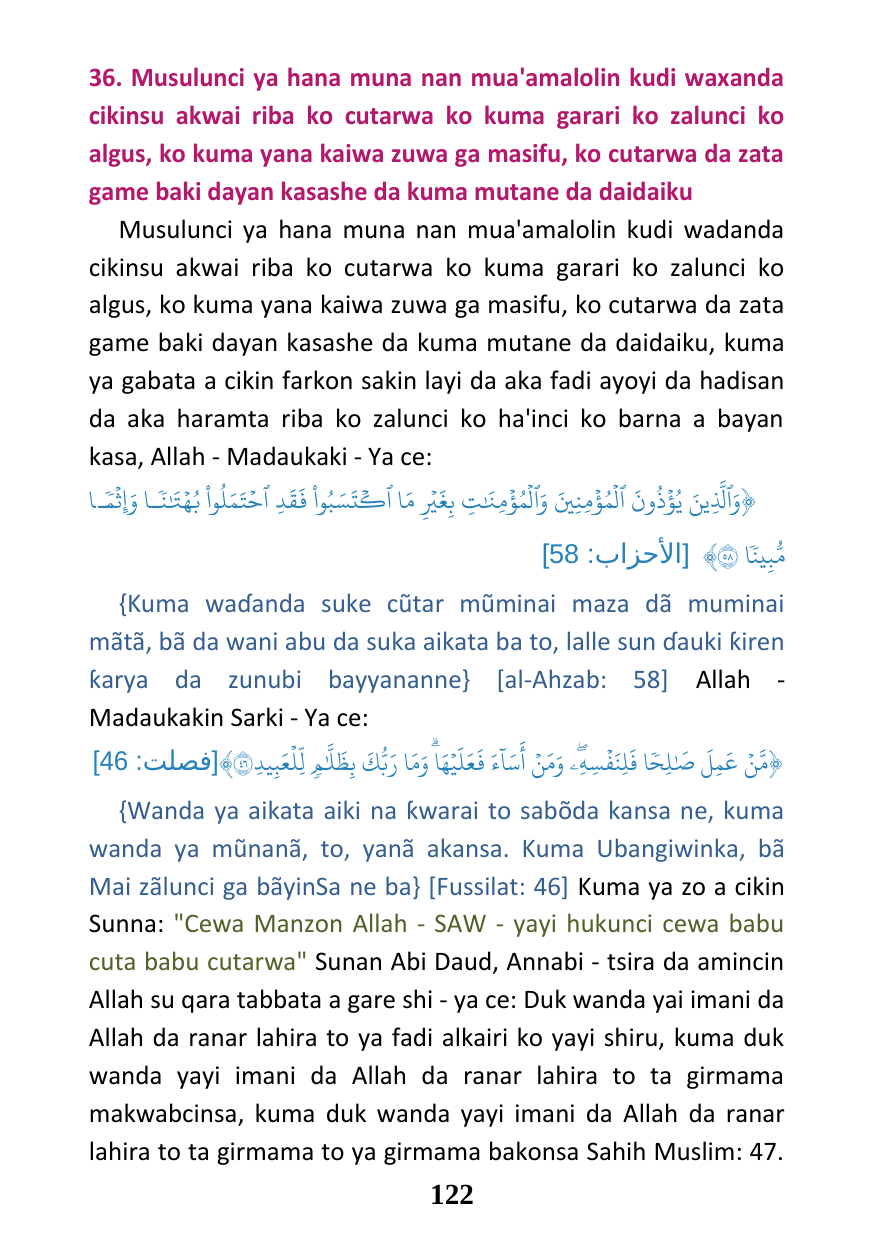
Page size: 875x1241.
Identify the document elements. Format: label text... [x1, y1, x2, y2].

text ﴿وَٱلَّذِينَ يُؤۡذُونَ ٱلۡمُؤۡمِنِينَ وَٱلۡمُؤۡمِنَٰتِ بِغَيۡرِ مَا ٱكۡتَسَبُواْ فَقَدِ ٱحۡتَمَلُواْ بُهۡتَٰنٗا وَإِثۡمٗا مُّبِينٗا ٥٨﴾ [الأحزاب: 58] [89, 477, 785, 579]
text {Kuma waɗanda suke cũtar mũminai maza dã muminai mãtã, bã da wani abu da suka aikata ba to, lalle sun ɗauki ƙiren ƙarya da zunubi bayyananne} [al-Ahzab: 58] Allah - Madaukakin Sarki - Ya ce: [89, 587, 785, 733]
text Musulunci ya hana muna nan mua'amalolin kudi wadanda cikinsu akwai riba ko cutarwa ko kuma garari ko zalunci ko algus, ko kuma yana kaiwa zuwa ga masifu, ko cutarwa da zata game baki dayan kasashe da kuma mutane da daidaiku, kuma ya gabata a cikin farkon sakin layi da aka fadi ayoyi da hadisan da aka haramta riba ko zalunci ko ha'inci ko barna a bayan kasa, Allah - Madaukaki - Ya ce: [89, 212, 785, 472]
text ﴿مَّنۡ عَمِلَ صَٰلِحٗا فَلِنَفۡسِهِۦۖ وَمَنۡ أَسَآءَ فَعَلَيۡهَاۗ وَمَا رَبُّكَ بِظَلَّٰمٖ لِّلۡعَبِيدِ٤٦﴾[فصلت: 46] [254, 738, 785, 786]
subtitle 36. Musulunci ya hana muna nan mua'amalolin kudi waxanda cikinsu akwai riba ko cutarwa ko kuma garari ko zalunci ko algus, ko kuma yana kaiwa zuwa ga masifu, ko cutarwa da zata game baki dayan kasashe da kuma mutane da daidaiku [89, 60, 785, 207]
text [89, 793, 785, 1167]
